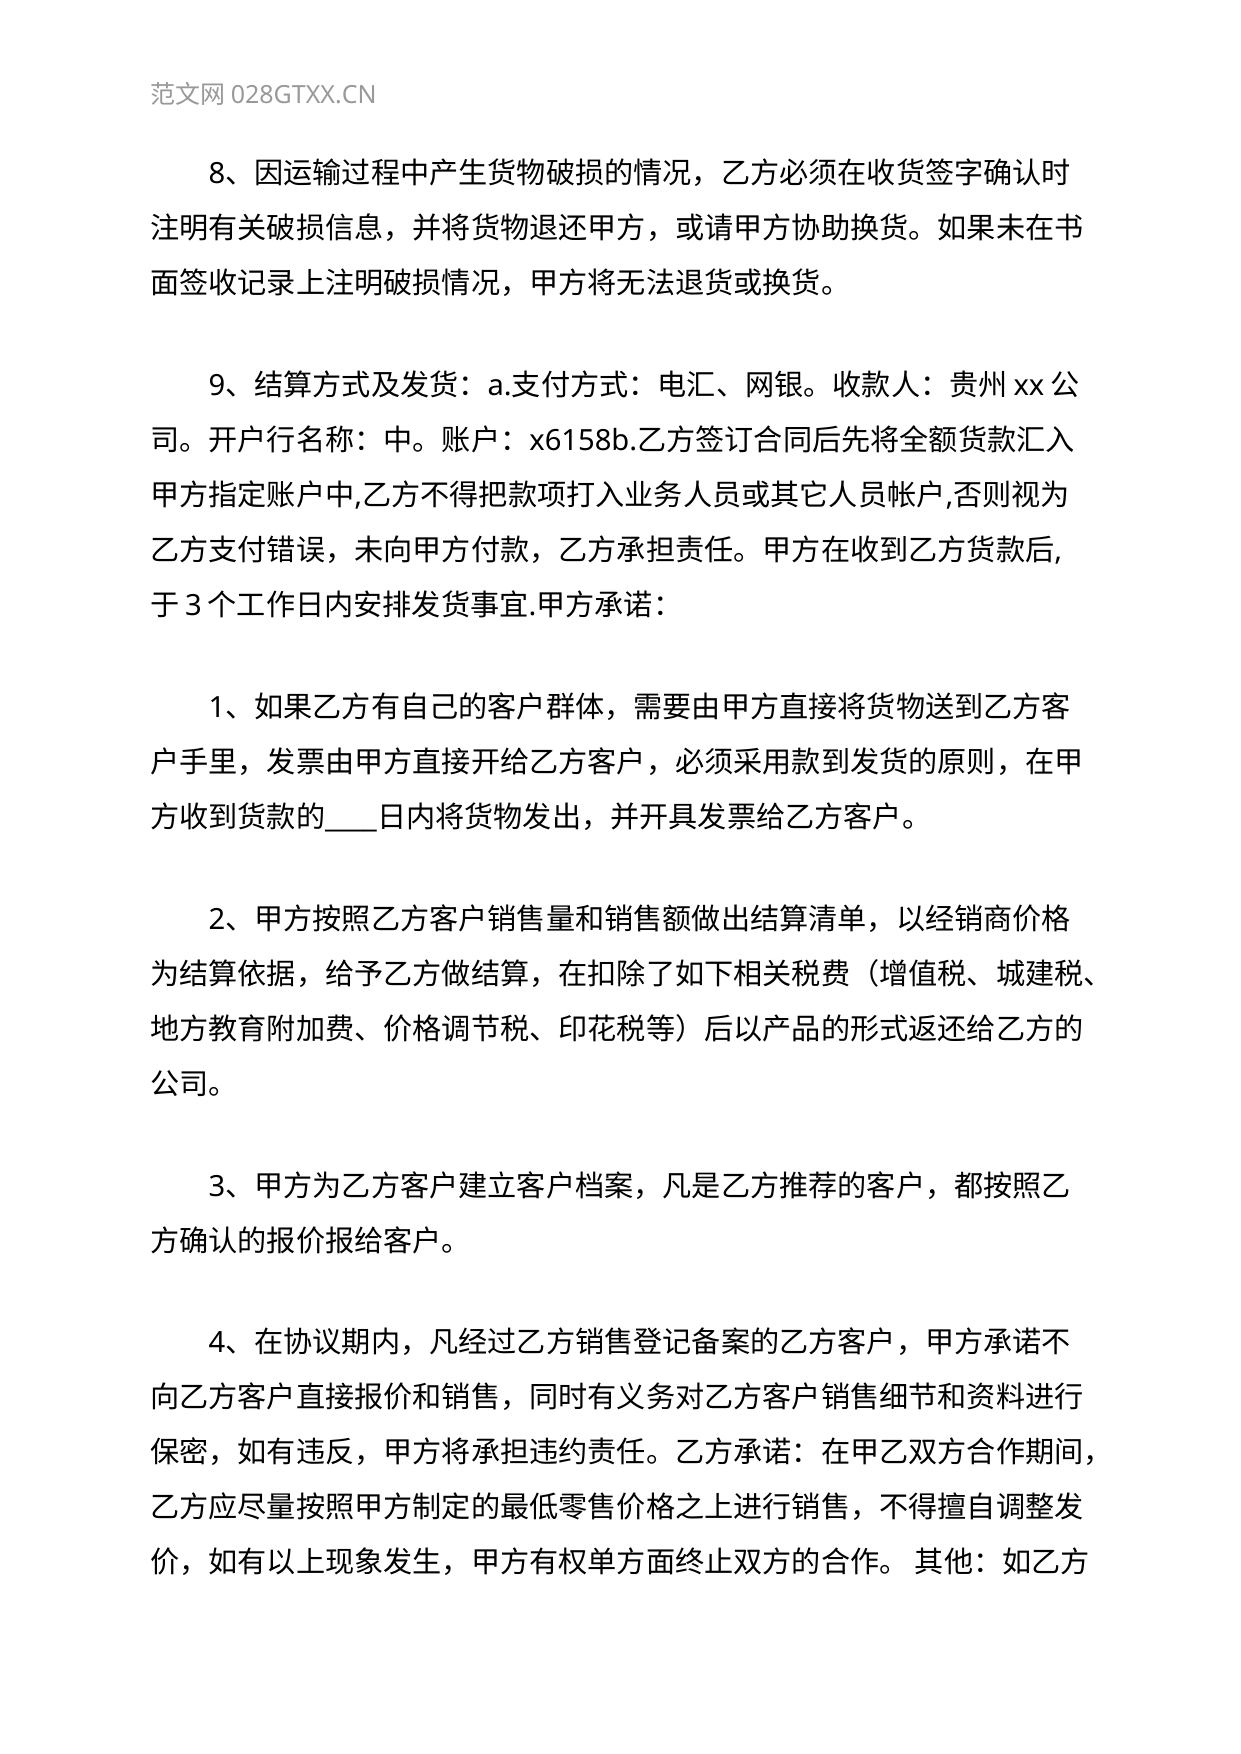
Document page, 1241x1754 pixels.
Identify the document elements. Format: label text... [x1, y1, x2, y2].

text 1、如果乙方有自己的客户群体，需要由甲方直接将货物送到乙方客户手里，发票由甲方直接开给乙方客户，必须采用款到发货的原则，在甲方收到货款的____日内将货物发出，并开具发票给乙方客户。 [150, 684, 1090, 836]
text 9、结算方式及发货：a.支付方式：电汇、网银。收款人：贵州xx公司。开户行名称：中。账户：x6158b.乙方签订合同后先将全额货款汇入甲方指定账户中,乙方不得把款项打入业务人员或其它人员帐户,否则视为乙方支付错误，未向甲方付款，乙方承担责任。甲方在收到乙方货款后,于3个工作日内安排发货事宜.甲方承诺： [150, 362, 1090, 624]
text 2、甲方按照乙方客户销售量和销售额做出结算清单，以经销商价格为结算依据，给予乙方做结算，在扣除了如下相关税费（增值税、城建税、地方教育附加费、价格调节税、印花税等）后以产品的形式返还给乙方的公司。 [150, 896, 1090, 1103]
text 3、甲方为乙方客户建立客户档案，凡是乙方推荐的客户，都按照乙方确认的报价报给客户。 [150, 1162, 1090, 1259]
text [150, 1319, 1090, 1581]
text 8、因运输过程中产生货物破损的情况，乙方必须在收货签字确认时注明有关破损信息，并将货物退还甲方，或请甲方协助换货。如果未在书面签收记录上注明破损情况，甲方将无法退货或换货。 [150, 150, 1090, 302]
